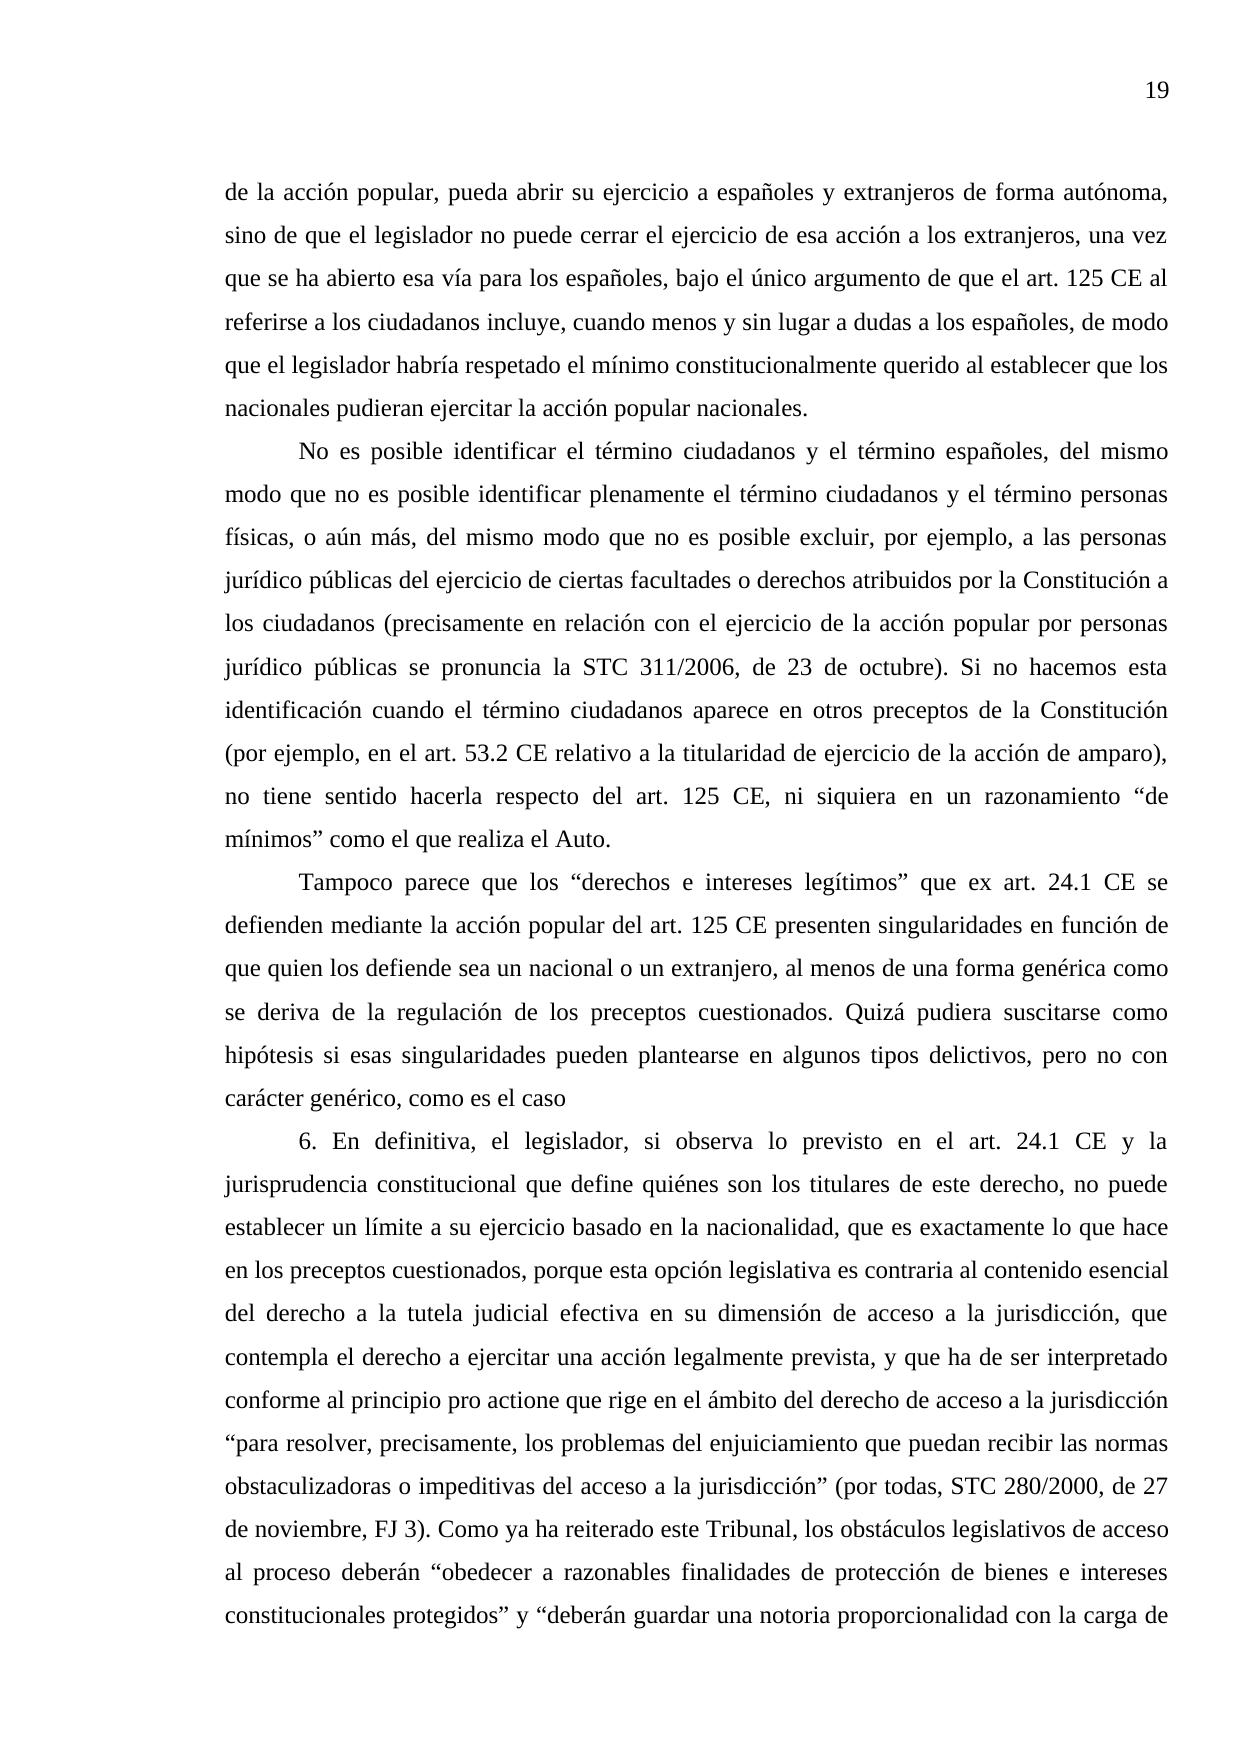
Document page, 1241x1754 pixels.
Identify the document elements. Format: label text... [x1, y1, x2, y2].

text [224, 177, 1169, 422]
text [224, 1126, 1169, 1629]
text No es posible identificar el término ciudadanos y el término españoles, del mismo modo que no es posible identificar plenamente el término ciudadanos y el término personas físicas, o aún más, del mismo modo que no es posible excluir, por ejemplo, a las personas jurídico públicas del ejercicio de ciertas facultades o derechos atribuidos por la Constitución a los ciudadanos (precisamente en relación con el ejercicio de la acción popular por personas jurídico públicas se pronuncia la STC 311/2006, de 23 de octubre). Si no hacemos esta identificación cuando el término ciudadanos aparece en otros preceptos de la Constitución (por ejemplo, en el art. 53.2 CE relativo a la titularidad de ejercicio de la acción de amparo), no tiene sentido hacerla respecto del art. 125 CE, ni siquiera en un razonamiento “de mínimos” como el que realiza el Auto. [224, 436, 1169, 853]
text Tampoco parece que los “derechos e intereses legítimos” que ex art. 24.1 CE se defienden mediante la acción popular del art. 125 CE presenten singularidades en función de que quien los defiende sea un nacional o un extranjero, al menos de una forma genérica como se deriva de la regulación de los preceptos cuestionados. Quizá pudiera suscitarse como hipótesis si esas singularidades pueden plantearse en algunos tipos delictivos, pero no con carácter genérico, como es el caso [224, 867, 1169, 1112]
